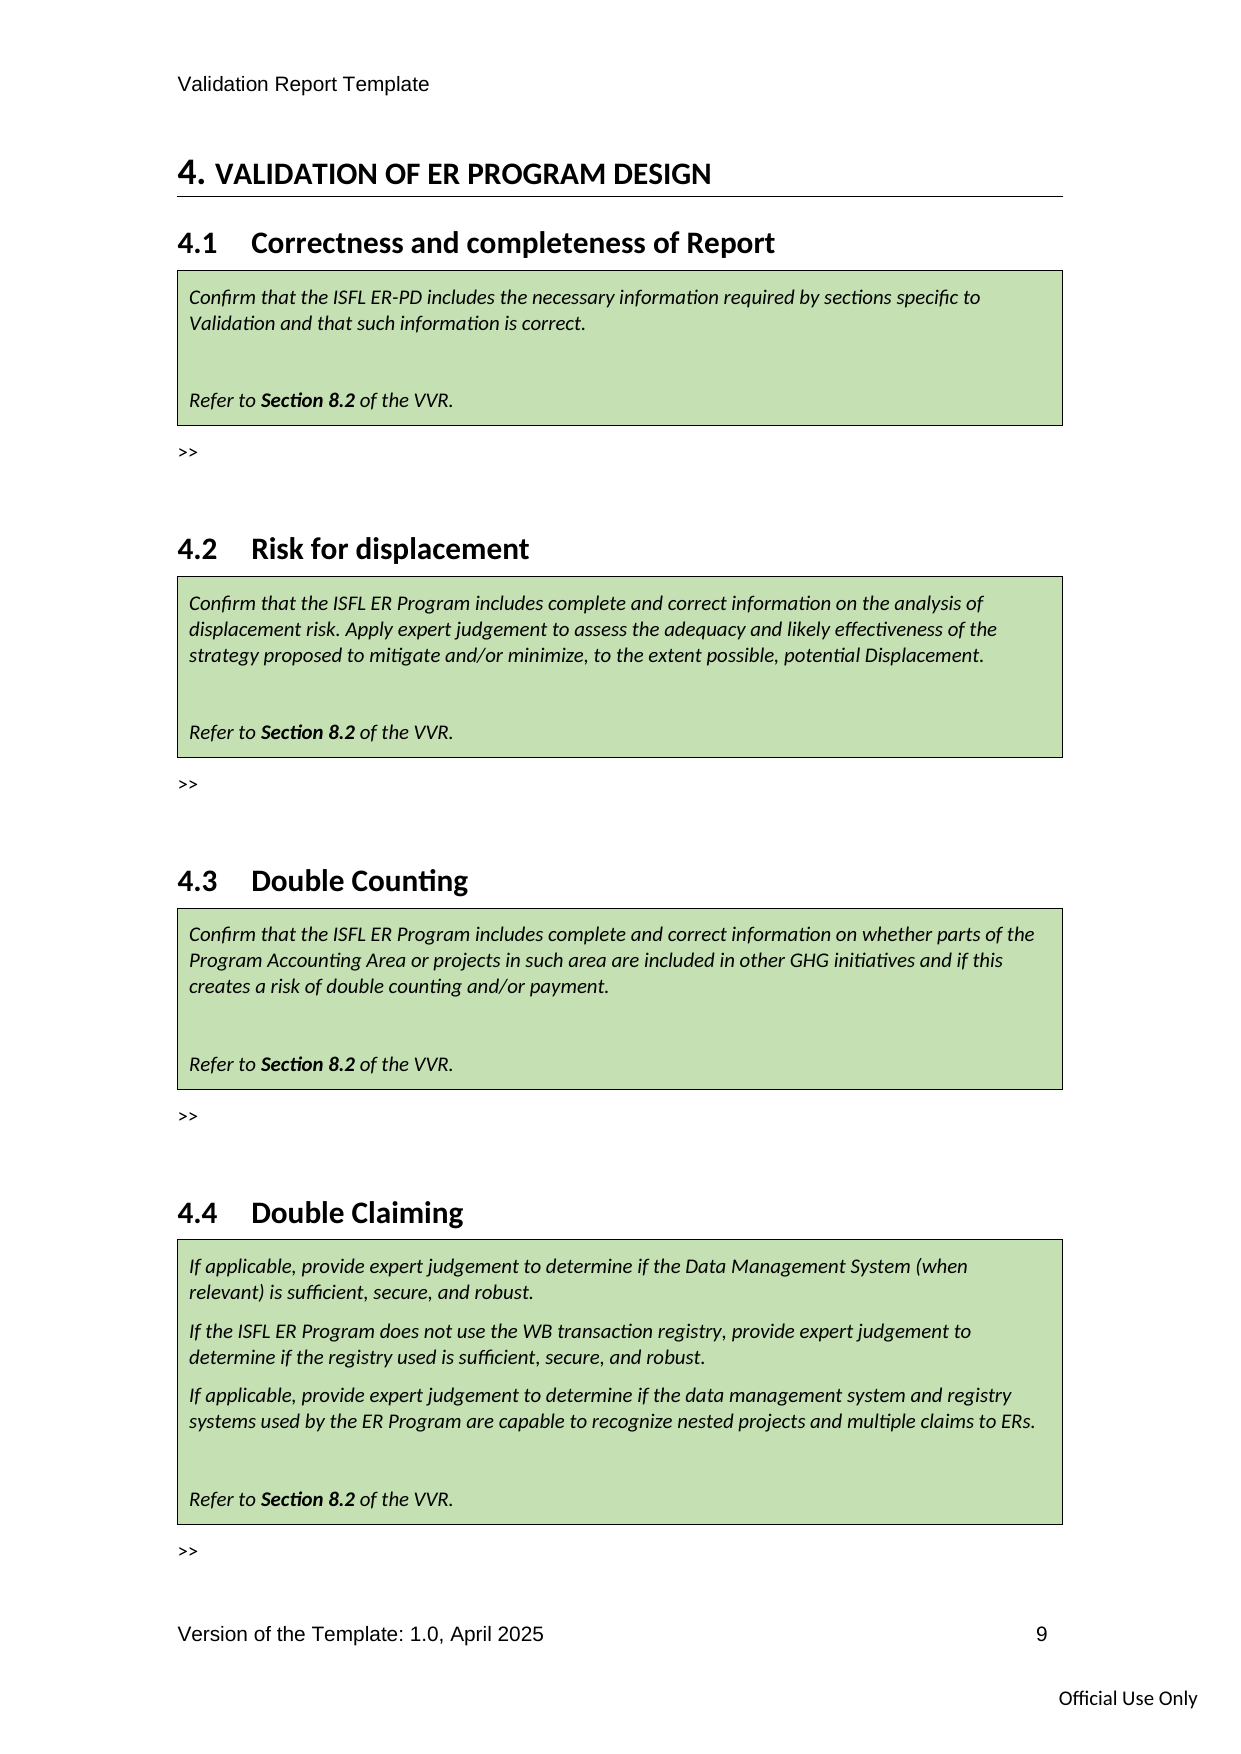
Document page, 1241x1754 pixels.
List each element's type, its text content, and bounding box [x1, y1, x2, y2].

text >> [177, 1537, 1063, 1563]
subtitle Double Counting [177, 861, 1063, 899]
table_header Confirm that the ISFL ER Program includes complete and correct information on the analysis of displacement risk. Apply expert judgement to assess the adequacy and likely effectiveness of the strategy proposed to mitigate and/or minimize, to the extent possible, potential Displacement. Refer to Section 8.2 of the VVR. [178, 577, 1062, 757]
subtitle Double Claiming [177, 1193, 1063, 1231]
table_header If applicable, provide expert judgement to determine if the Data Management System (when relevant) is sufficient, secure, and robust. If the ISFL ER Program does not use the WB transaction registry, provide expert judgement to determine if the registry used is sufficient, secure, and robust. If applicable, provide expert judgement to determine if the data management system and registry systems used by the ER Program are capable to recognize nested projects and multiple claims to ERs. Refer to Section 8.2 of the VVR. [178, 1240, 1062, 1524]
subtitle Correctness and completeness of Report [177, 223, 1063, 261]
text >> [177, 438, 1063, 464]
table_header Confirm that the ISFL ER Program includes complete and correct information on whether parts of the Program Accounting Area or projects in such area are included in other GHG initiatives and if this creates a risk of double counting and/or payment. Refer to Section 8.2 of the VVR. [178, 909, 1062, 1089]
text >> [177, 770, 1063, 796]
text >> [177, 1102, 1063, 1128]
table_header Confirm that the ISFL ER-PD includes the necessary information required by sections specific to Validation and that such information is correct. Refer to Section 8.2 of the VVR. [178, 271, 1062, 425]
subtitle Risk for displacement [177, 529, 1063, 567]
subtitle VALIDATION OF ER PROGRAM DESIGN [177, 148, 1063, 196]
